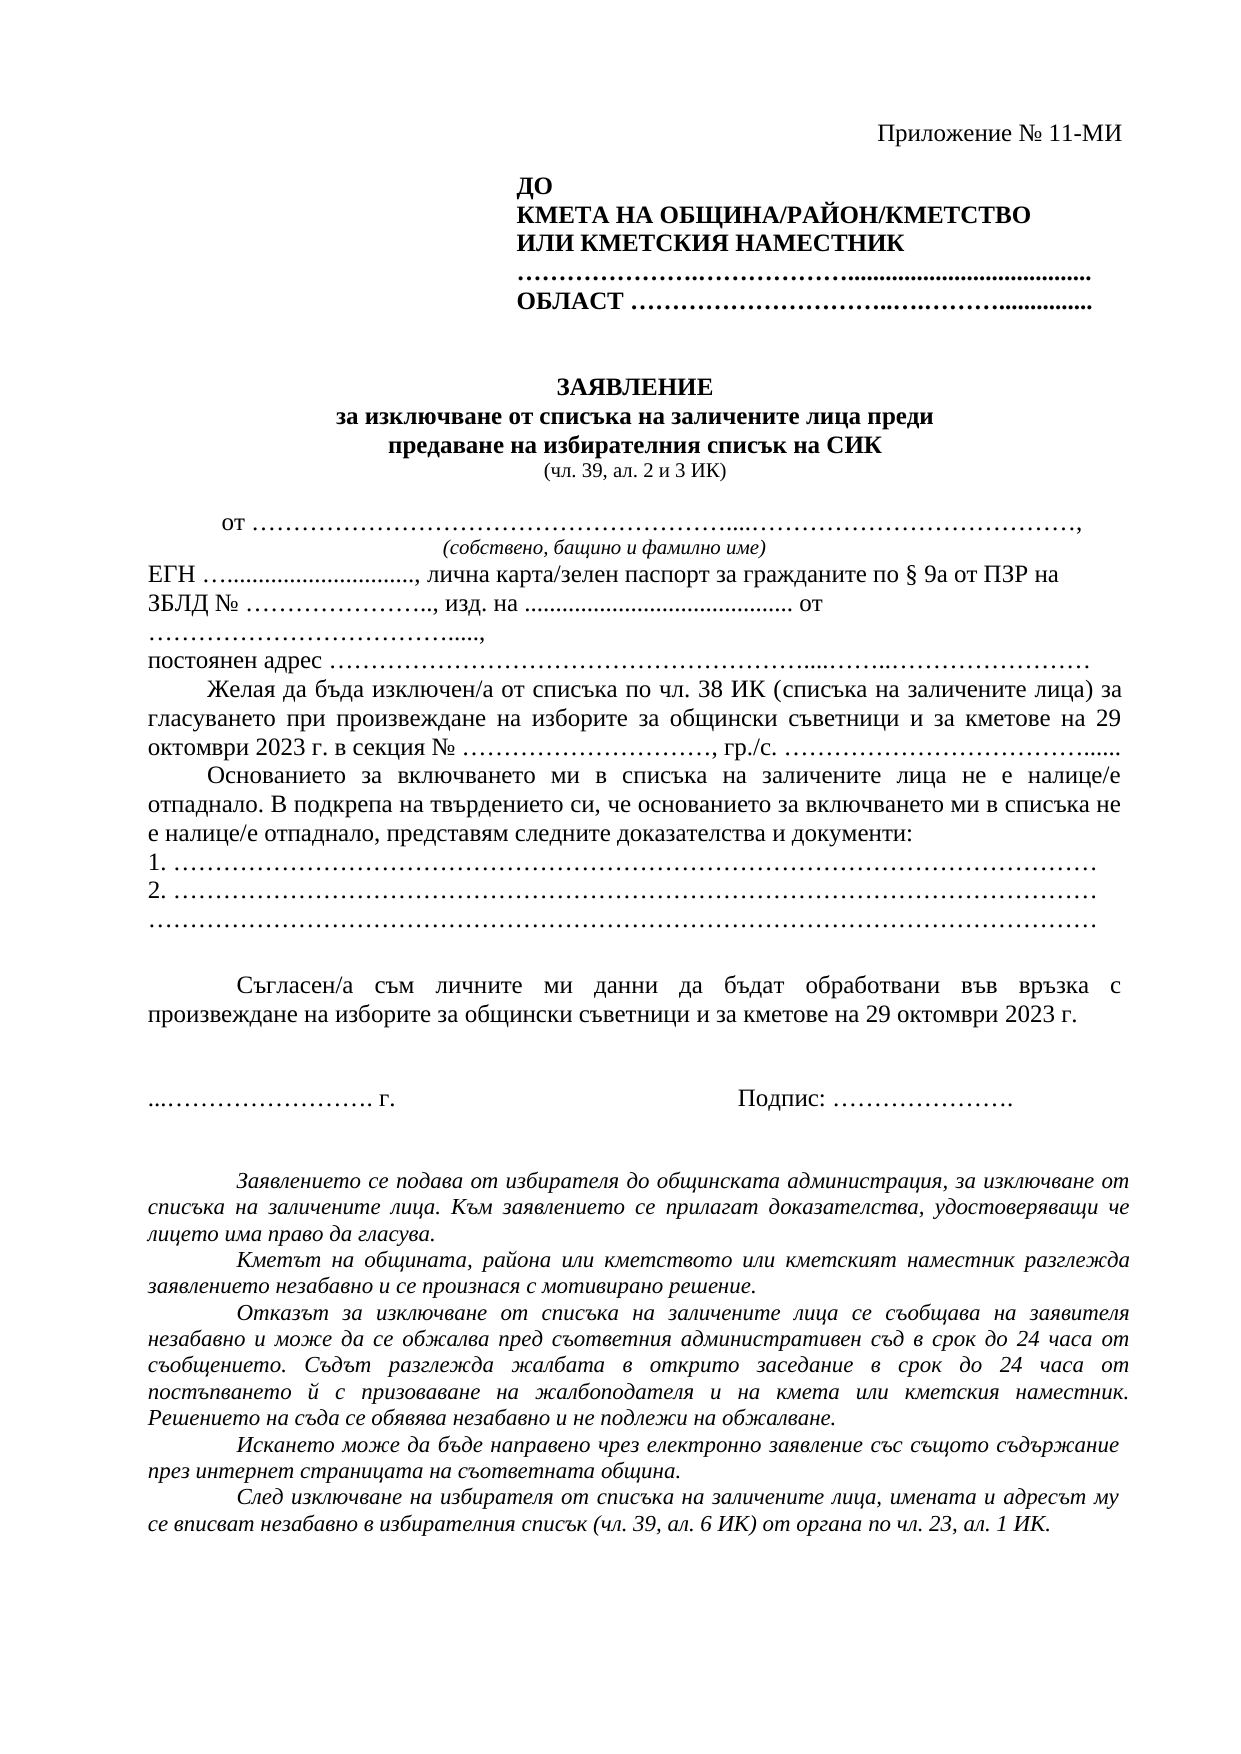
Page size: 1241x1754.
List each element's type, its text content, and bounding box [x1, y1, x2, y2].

text 2. ………………………………………………………………………………………………… [148, 876, 1122, 904]
text 1. ………………………………………………………………………………………………… [148, 847, 1122, 876]
text ДО [443, 171, 1122, 200]
subtitle Заявлението се подава от избирателя до общинската администрация, за изключване от списъка на заличените лица. Към заявлението се прилагат доказателства, удостоверяващи че лицето има право да гласува. [148, 1167, 1133, 1246]
text от …………………………………………………....…………………………………, [148, 507, 1122, 535]
text След изключване на избирателя от списъка на заличените лица, имената и адресът му се вписват незабавно в избирателния списък (чл. 39, ал. 6 ИК) от органа по чл. 23, ал. 1 ИК. [148, 1483, 1122, 1536]
text ИЛИ КМЕТСКИЯ НАМЕСТНИК [443, 228, 1122, 257]
subtitle ЗАЯВЛЕНИЕ [148, 372, 1122, 401]
text за изключване от списъка на заличените лица преди [148, 401, 1122, 430]
text КМЕТА НА ОБЩИНА/РАЙОН/КМЕТСТВО [443, 200, 1122, 228]
subtitle Кметът на общината, района или кметството или кметският наместник разглежда заявлението незабавно и се произнася с мотивирано решение. [148, 1246, 1133, 1299]
subtitle Отказът за изключване от списъка на заличените лица се съобщава на заявителя незабавно и може да се обжалва пред съответния административен съд в срок до 24 часа от съобщението. Съдът разглежда жалбата в открито заседание в срок до 24 часа от постъпването й с призоваване на жалбоподателя и на кмета или кметския наместник. Решението на съда се обявява незабавно и не подлежи на обжалване. [148, 1299, 1133, 1431]
text …………………………………………………………………………………………………… [148, 904, 1122, 933]
text ЕГН ….............................., лична карта/зелен паспорт за гражданите по § 9а от ПЗР на ЗБЛД № ………………….., изд. на ........................................... от ………………………………....., [148, 559, 1122, 646]
subtitle Приложение № 11-МИ [148, 118, 1122, 147]
text Желая да бъда изключен/а от списъка по чл. 38 ИК (списъка на заличените лица) за гласуването при произвеждане на изборите за общински съветници и за кметове на 29 октомври 2023 г. в секция № …………………………, гр./с. ………………………………...... [148, 674, 1122, 761]
text постоянен адрес …………………………………………………....……..…………………… [148, 646, 1122, 674]
text (собствено, бащино и фамилно име) [369, 535, 1122, 559]
subtitle (чл. 39, ал. 2 и 3 ИК) [148, 458, 1122, 482]
subtitle ОБЛАСТ …………………………..….………............... [443, 286, 1122, 315]
text Съгласен/а съм личните ми данни да бъдат обработвани във връзка с произвеждане на изборите за общински съветници и за кметове на 29 октомври 2023 г. [148, 971, 1122, 1028]
text ...……………………. г. Подпис: …………………. [148, 1083, 1122, 1112]
text Основанието за включването ми в списъка на заличените лица не е налице/е отпаднало. В подкрепа на твърдението си, че основанието за включването ми в списъка не е налице/е отпаднало, представям следните доказателства и документи: [148, 761, 1122, 847]
text предаване на избирателния списък на СИК [148, 430, 1122, 458]
text Искането може да бъде направено чрез електронно заявление със същото съдържание през интернет страницата на съответната община. [148, 1431, 1122, 1483]
text ………………….………………....................................... [516, 257, 1122, 286]
